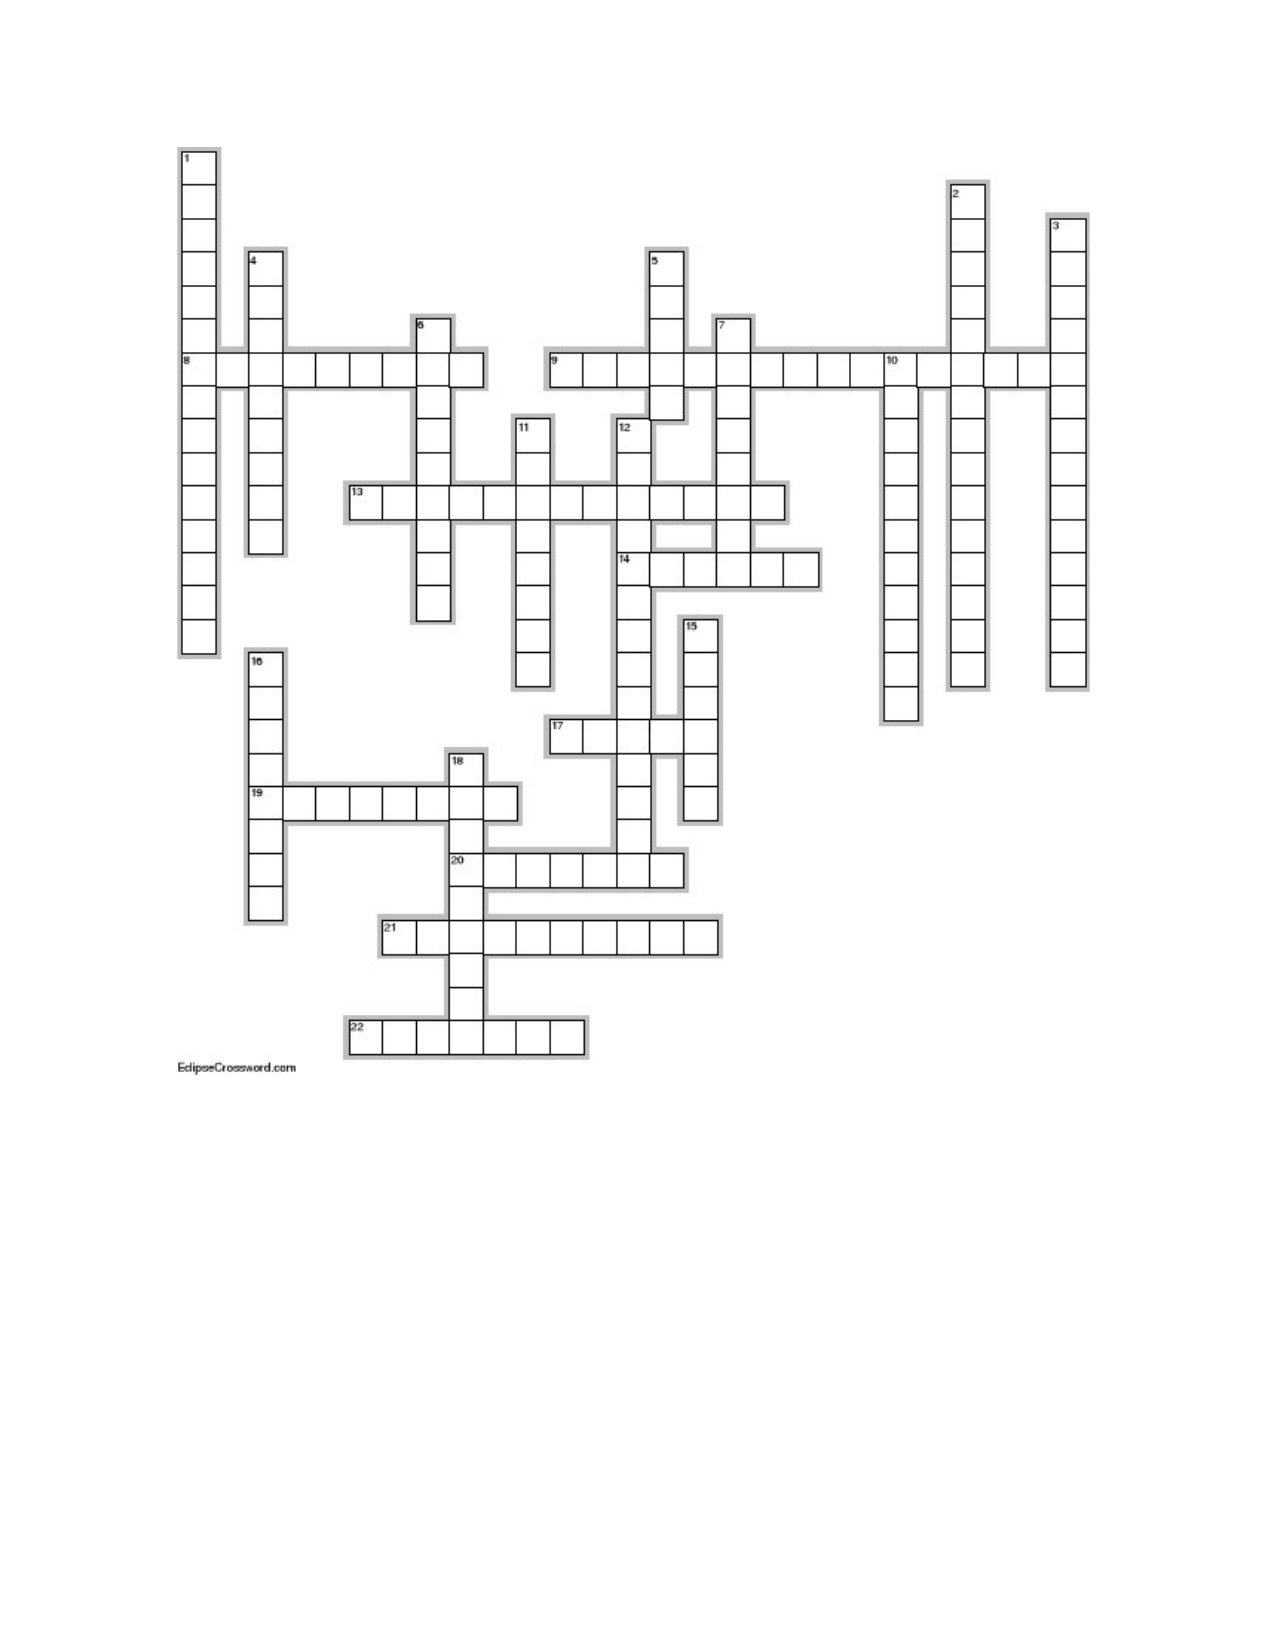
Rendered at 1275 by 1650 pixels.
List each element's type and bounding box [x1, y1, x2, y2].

picture [177, 147, 1090, 1075]
